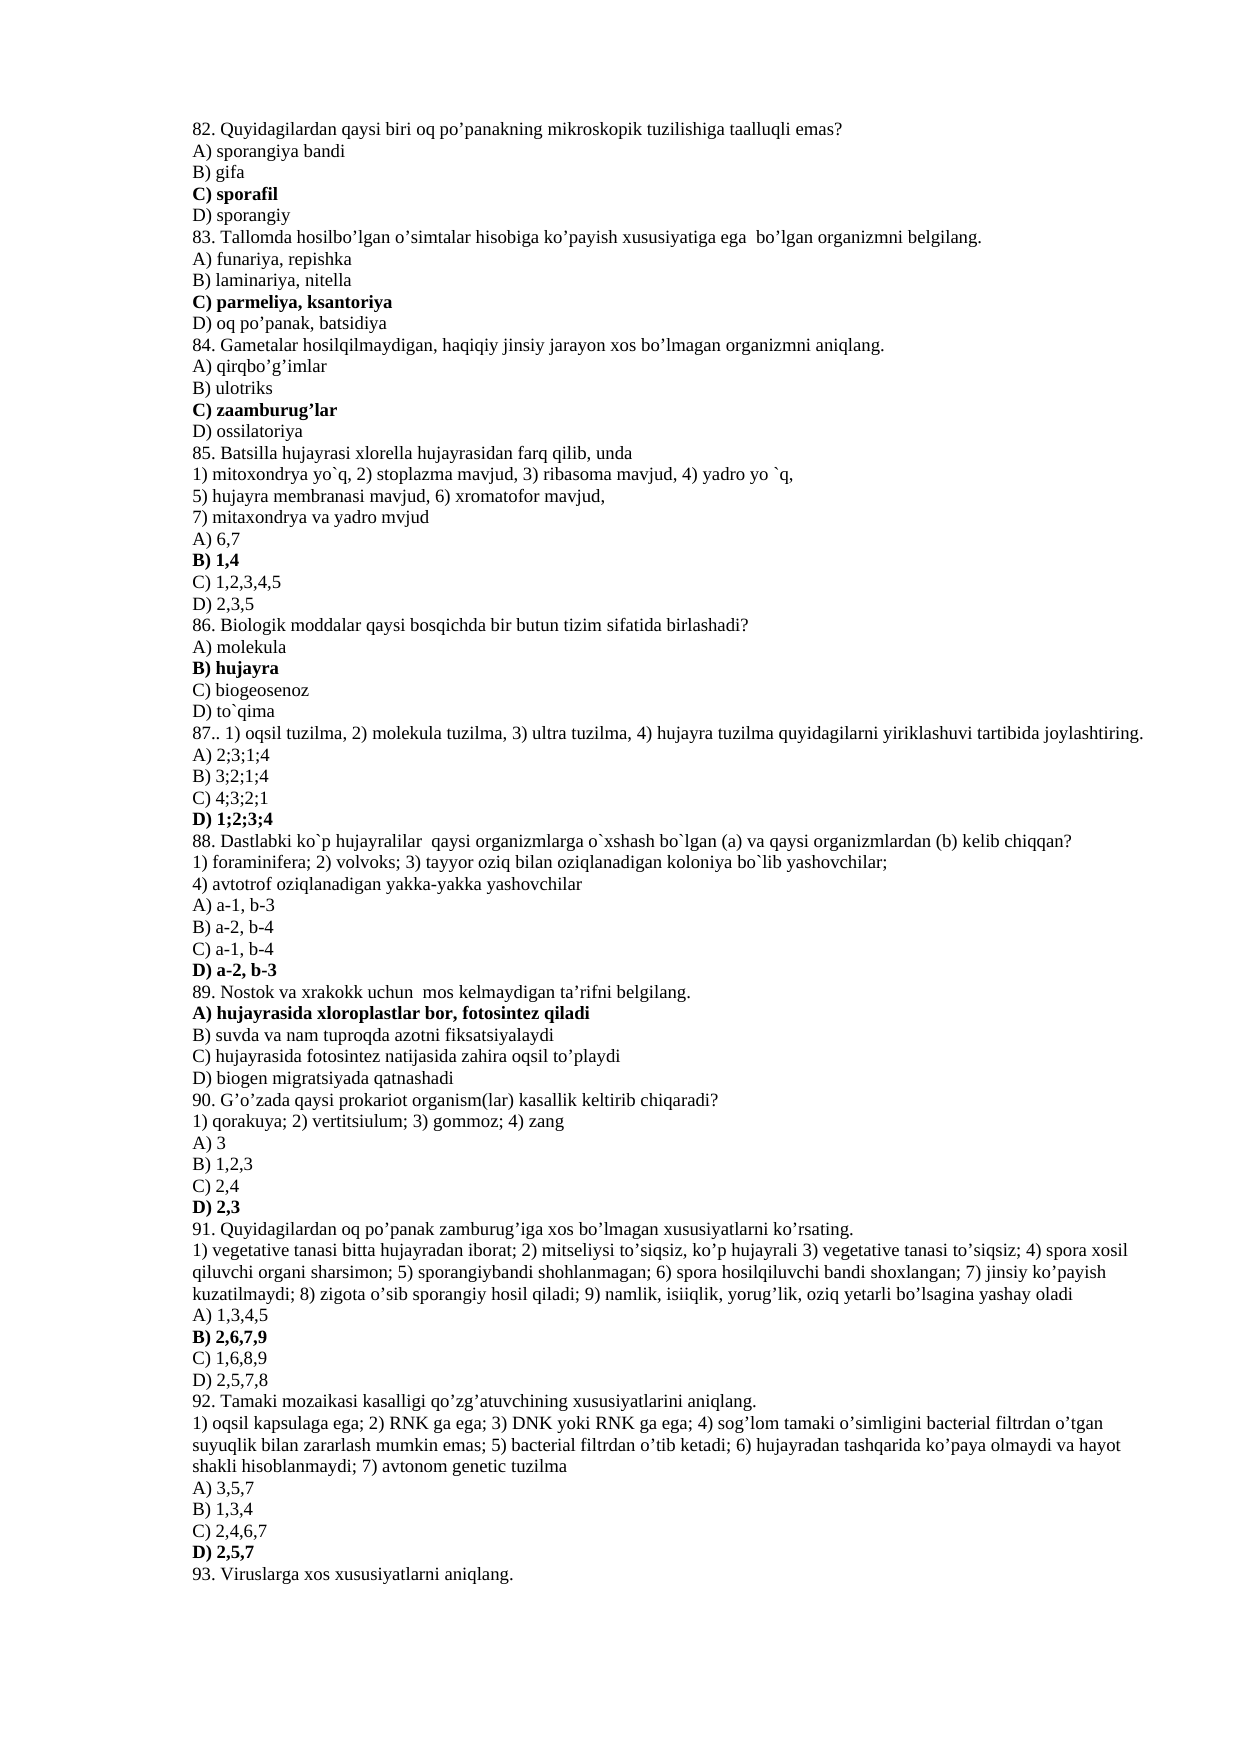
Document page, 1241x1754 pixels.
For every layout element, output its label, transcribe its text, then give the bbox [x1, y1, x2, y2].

text B) a-2, b-4 [192, 916, 1152, 937]
text A) molekula [192, 636, 1152, 657]
text D) sporangiy [192, 204, 1152, 226]
text 7) mitaxondrya va yadro mvjud [192, 506, 1152, 528]
text D) ossilatoriya [192, 420, 1152, 442]
text 93. Viruslarga xos xususiyatlarni aniqlang. [192, 1563, 1152, 1584]
text D) 2,3,5 [192, 592, 1152, 614]
text 5) hujayra membranasi mavjud, 6) xromatofor mavjud, [192, 485, 1152, 506]
text A) 1,3,4,5 [192, 1304, 1152, 1326]
text C) zaamburug’lar [192, 398, 1152, 420]
text 88. Dastlabki ko`p hujayralilar qaysi organizmlarga o`xshash bo`lgan (a) va qaysi organizmlardan (b) kelib chiqqan? [192, 830, 1152, 851]
text C) 1,6,8,9 [192, 1347, 1152, 1369]
text C) a-1, b-4 [192, 937, 1152, 959]
text 82. Quyidagilardan qaysi biri oq po’panakning mikroskopik tuzilishiga taalluqli emas? [192, 118, 1152, 140]
text 84. Gametalar hosilqilmaydigan, haqiqiy jinsiy jarayon xos bo’lmagan organizmni aniqlang. [192, 334, 1152, 355]
text D) to`qima [192, 700, 1152, 722]
text C) 1,2,3,4,5 [192, 571, 1152, 592]
text B) 1,4 [192, 549, 1152, 571]
text D) 2,5,7,8 [192, 1369, 1152, 1390]
text B) 2,6,7,9 [192, 1326, 1152, 1347]
text 83. Tallomda hosilbo’lgan o’simtalar hisobiga ko’payish xususiyatiga ega bo’lgan organizmni belgilang. [192, 226, 1152, 247]
text A) hujayrasida xloroplastlar bor, fotosintez qiladi [192, 1002, 1152, 1024]
text B) 3;2;1;4 [192, 765, 1152, 787]
text C) biogeosenoz [192, 679, 1152, 700]
text B) suvda va nam tuproqda azotni fiksatsiyalaydi [192, 1024, 1152, 1045]
text C) hujayrasida fotosintez natijasida zahira oqsil to’playdi [192, 1045, 1152, 1067]
text 1) qorakuya; 2) vertitsiulum; 3) gommoz; 4) zang [192, 1110, 1152, 1132]
text A) funariya, repishka [192, 247, 1152, 269]
text B) 1,2,3 [192, 1153, 1152, 1175]
text 4) avtotrof oziqlanadigan yakka-yakka yashovchilar [192, 873, 1152, 894]
text A) qirqbo’g’imlar [192, 355, 1152, 377]
text C) 2,4,6,7 [192, 1520, 1152, 1541]
text 1) vegetative tanasi bitta hujayradan iborat; 2) mitseliysi to’siqsiz, ko’p hujayrali 3) vegetative tanasi to’siqsiz; 4) spora xosil qiluvchi organi sharsimon; 5) sporangiybandi shohlanmagan; 6) spora hosilqiluvchi bandi shoxlangan; 7) jinsiy ko’payish kuzatilmaydi; 8) zigota o’sib sporangiy hosil qiladi; 9) namlik, isiiqlik, yorug’lik, oziq yetarli bo’lsagina yashay oladi [192, 1239, 1152, 1304]
text A) a-1, b-3 [192, 894, 1152, 916]
text B) hujayra [192, 657, 1152, 679]
text 92. Tamaki mozaikasi kasalligi qo’zg’atuvchining xususiyatlarini aniqlang. [192, 1390, 1152, 1412]
text 89. Nostok va xrakokk uchun mos kelmaydigan ta’rifni belgilang. [192, 981, 1152, 1002]
text A) 6,7 [192, 528, 1152, 549]
text D) a-2, b-3 [192, 959, 1152, 981]
text A) sporangiya bandi [192, 140, 1152, 161]
text C) 2,4 [192, 1175, 1152, 1196]
text 1) mitoxondrya yo`q, 2) stoplazma mavjud, 3) ribasoma mavjud, 4) yadro yo `q, [192, 463, 1152, 485]
text 86. Biologik moddalar qaysi bosqichda bir butun tizim sifatida birlashadi? [192, 614, 1152, 636]
text D) 1;2;3;4 [192, 808, 1152, 830]
text 90. G’o’zada qaysi prokariot organism(lar) kasallik keltirib chiqaradi? [192, 1088, 1152, 1110]
text C) sporafil [192, 183, 1152, 204]
text D) oq po’panak, batsidiya [192, 312, 1152, 334]
text C) parmeliya, ksantoriya [192, 291, 1152, 312]
text 85. Batsilla hujayrasi xlorella hujayrasidan farq qilib, unda [192, 442, 1152, 463]
text 91. Quyidagilardan oq po’panak zamburug’iga xos bo’lmagan xususiyatlarni ko’rsating. [192, 1218, 1152, 1239]
text 1) oqsil kapsulaga ega; 2) RNK ga ega; 3) DNK yoki RNK ga ega; 4) sog’lom tamaki o’simligini bacterial filtrdan o’tgan suyuqlik bilan zararlash mumkin emas; 5) bacterial filtrdan o’tib ketadi; 6) hujayradan tashqarida ko’paya olmaydi va hayot shakli hisoblanmaydi; 7) avtonom genetic tuzilma [192, 1412, 1152, 1477]
text B) ulotriks [192, 377, 1152, 398]
text B) gifa [192, 161, 1152, 183]
text B) laminariya, nitella [192, 269, 1152, 291]
text D) biogen migratsiyada qatnashadi [192, 1067, 1152, 1088]
text 87.. 1) oqsil tuzilma, 2) molekula tuzilma, 3) ultra tuzilma, 4) hujayra tuzilma quyidagilarni yiriklashuvi tartibida joylashtiring. [192, 722, 1152, 743]
text A) 2;3;1;4 [192, 743, 1152, 765]
text C) 4;3;2;1 [192, 787, 1152, 808]
text A) 3 [192, 1132, 1152, 1153]
text B) 1,3,4 [192, 1498, 1152, 1520]
text 1) foraminifera; 2) volvoks; 3) tayyor oziq bilan oziqlanadigan koloniya bo`lib yashovchilar; [192, 851, 1152, 873]
text A) 3,5,7 [192, 1477, 1152, 1498]
text D) 2,3 [192, 1196, 1152, 1218]
text D) 2,5,7 [192, 1541, 1152, 1563]
